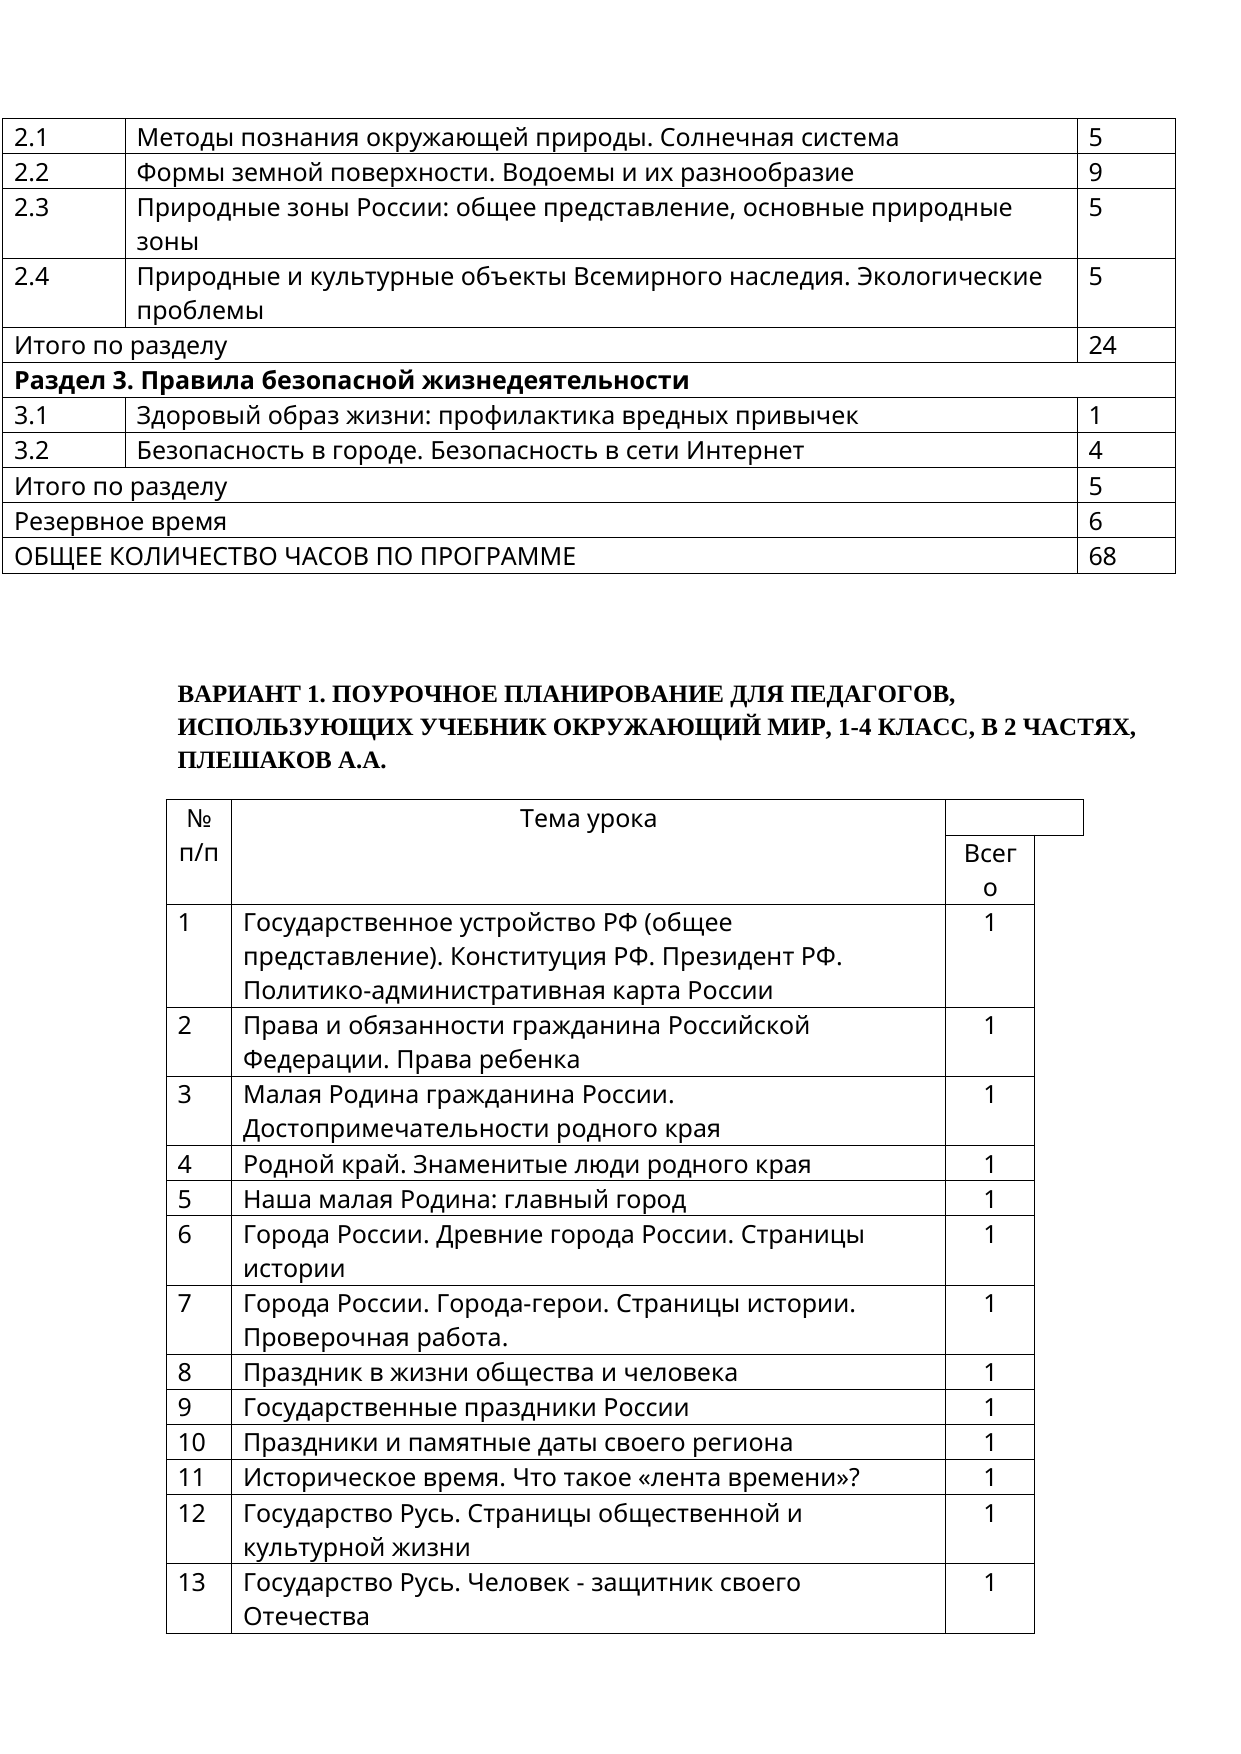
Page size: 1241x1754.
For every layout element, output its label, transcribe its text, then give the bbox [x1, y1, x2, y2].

table_cell 1 [946, 1355, 1034, 1389]
table_cell Всего [946, 836, 1034, 904]
table_cell ОБЩЕЕ КОЛИЧЕСТВО ЧАСОВ ПО ПРОГРАММЕ [3, 538, 1077, 572]
table_cell 1 [167, 905, 231, 1007]
table_cell Раздел 3. Правила безопасной жизнедеятельности [3, 363, 1175, 397]
table_cell 5 [1078, 189, 1175, 257]
table_cell 6 [167, 1216, 231, 1284]
table_header [946, 800, 1083, 834]
table_cell Государственное устройство РФ (общее представление). Конституция РФ. Президент РФ. Политико-административная карта России [232, 905, 945, 1007]
table_cell 2.4 [3, 259, 125, 327]
table_cell Историческое время. Что такое «лента времени»? [232, 1460, 945, 1494]
table_cell Праздник в жизни общества и человека [232, 1355, 945, 1389]
table_cell Наша малая Родина: главный город [232, 1181, 945, 1215]
table_cell 24 [1078, 328, 1175, 362]
table_cell 1 [946, 1077, 1034, 1145]
table_cell 1 [946, 905, 1034, 1007]
table_cell 1 [946, 1564, 1034, 1632]
table_cell 1 [946, 1008, 1034, 1076]
table_cell 9 [167, 1390, 231, 1424]
table_cell 1 [946, 1460, 1034, 1494]
table_cell Итого по разделу [3, 468, 1077, 502]
table_cell 6 [1078, 503, 1175, 537]
table_cell 5 [167, 1181, 231, 1215]
table_cell 3.2 [3, 433, 125, 467]
table_cell 13 [167, 1564, 231, 1632]
table_cell 11 [167, 1460, 231, 1494]
table_cell Праздники и памятные даты своего региона [232, 1425, 945, 1459]
table_cell 1 [946, 1216, 1034, 1284]
table_header Тема урока [232, 800, 945, 904]
table_cell Родной край. Знаменитые люди родного края [232, 1146, 945, 1180]
table_cell Безопасность в городе. Безопасность в сети Интернет [126, 433, 1077, 467]
table_cell 1 [946, 1390, 1034, 1424]
table_cell Государство Русь. Страницы общественной и культурной жизни [232, 1495, 945, 1563]
table_cell 1 [946, 1146, 1034, 1180]
table_cell 2.1 [3, 119, 125, 153]
table_cell 9 [1078, 154, 1175, 188]
table_cell Малая Родина гражданина России. Достопримечательности родного края [232, 1077, 945, 1145]
table_cell 2 [167, 1008, 231, 1076]
table_cell Методы познания окружающей природы. Солнечная система [126, 119, 1077, 153]
table_cell 5 [1078, 468, 1175, 502]
table_cell 1 [1078, 398, 1175, 432]
table_cell 7 [167, 1286, 231, 1354]
table_cell 1 [946, 1286, 1034, 1354]
table_cell 5 [1078, 259, 1175, 327]
table_cell 4 [1078, 433, 1175, 467]
table_cell Здоровый образ жизни: профилактика вредных привычек [126, 398, 1077, 432]
table_cell 5 [1078, 119, 1175, 153]
text ВАРИАНТ 1. ПОУРОЧНОЕ ПЛАНИРОВАНИЕ ДЛЯ ПЕДАГОГОВ, ИСПОЛЬЗУЮЩИХ УЧЕБНИК ОКРУЖАЮЩИЙ МИР, 1-4 КЛАСС, В 2 ЧАСТЯХ, ПЛЕШАКОВ А.А. [177, 679, 1152, 774]
table_cell Государственные праздники России [232, 1390, 945, 1424]
table_cell 1 [946, 1495, 1034, 1563]
table_cell 68 [1078, 538, 1175, 572]
table_cell Формы земной поверхности. Водоемы и их разнообразие [126, 154, 1077, 188]
table_cell 3 [167, 1077, 231, 1145]
table_cell 3.1 [3, 398, 125, 432]
table_cell Природные и культурные объекты Всемирного наследия. Экологические проблемы [126, 259, 1077, 327]
table_cell Города России. Города-герои. Страницы истории. Проверочная работа. [232, 1286, 945, 1354]
table_cell 2.3 [3, 189, 125, 257]
table_cell Резервное время [3, 503, 1077, 537]
table_cell 1 [946, 1181, 1034, 1215]
table_cell 2.2 [3, 154, 125, 188]
table_cell 1 [946, 1425, 1034, 1459]
table_cell Природные зоны России: общее представление, основные природные зоны [126, 189, 1077, 257]
table_cell Города России. Древние города России. Страницы истории [232, 1216, 945, 1284]
table_cell Итого по разделу [3, 328, 1077, 362]
table_cell Права и обязанности гражданина Российской Федерации. Права ребенка [232, 1008, 945, 1076]
table_cell 10 [167, 1425, 231, 1459]
table_cell 8 [167, 1355, 231, 1389]
table_cell Государство Русь. Человек - защитник своего Отечества [232, 1564, 945, 1632]
table_header № п/п [167, 800, 231, 904]
table_cell 4 [167, 1146, 231, 1180]
table_cell 12 [167, 1495, 231, 1563]
